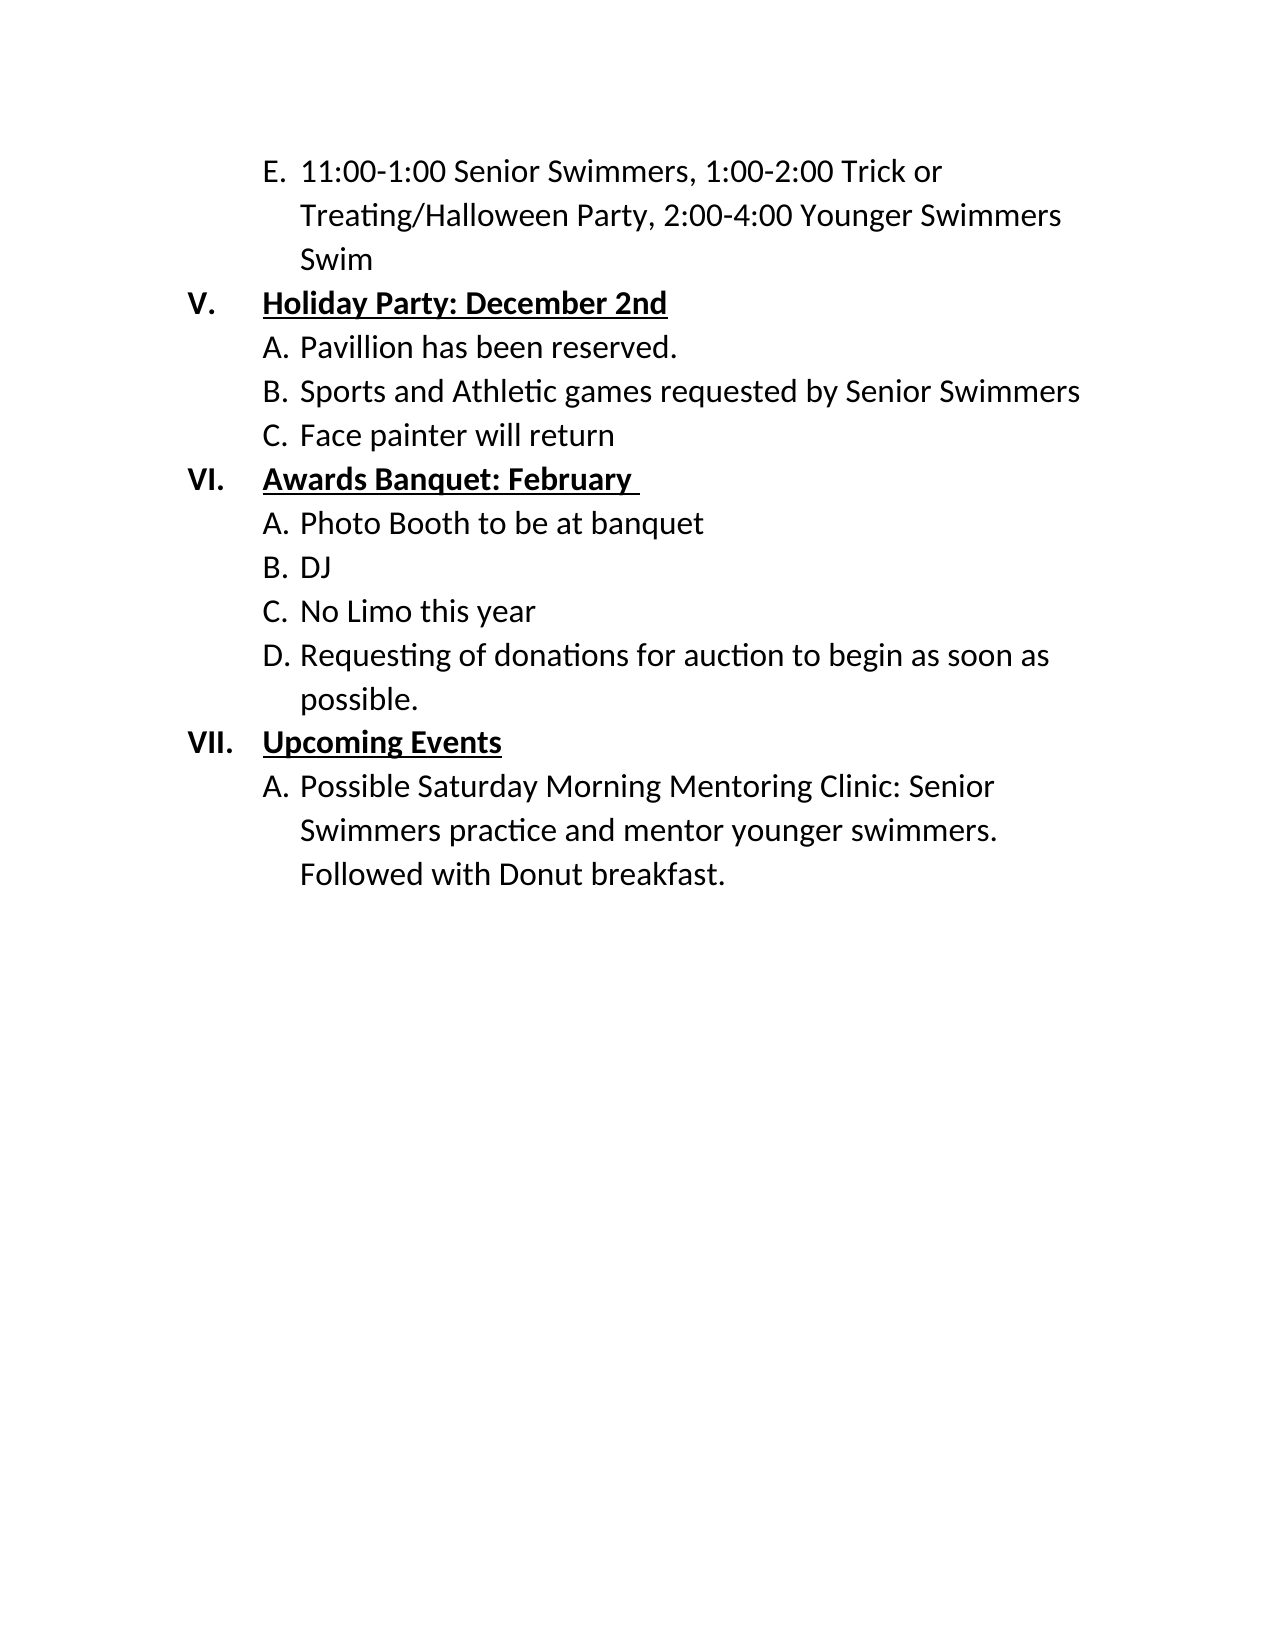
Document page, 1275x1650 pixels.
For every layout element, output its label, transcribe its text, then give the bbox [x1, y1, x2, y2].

list Upcoming Events [187, 721, 1125, 762]
list Face painter will return [262, 414, 1125, 454]
list Requesting of donations for auction to begin as soon as possible. [262, 633, 1125, 718]
list Pavillion has been reserved. [262, 326, 1125, 367]
list 11:00-1:00 Senior Swimmers, 1:00-2:00 Trick or Treating/Halloween Party, 2:00-4:00 Younger Swimmers Swim [262, 150, 1125, 279]
list Holiday Party: December 2nd [187, 282, 1125, 323]
list Photo Booth to be at banquet [262, 502, 1125, 542]
list No Limo this year [262, 589, 1125, 630]
list Possible Saturday Morning Mentoring Clinic: Senior Swimmers practice and mentor younger swimmers. Followed with Donut breakfast. [262, 765, 1125, 894]
list Awards Banquet: February [187, 458, 1125, 498]
list DJ [262, 546, 1125, 586]
list Sports and Athletic games requested by Senior Swimmers [262, 370, 1125, 411]
